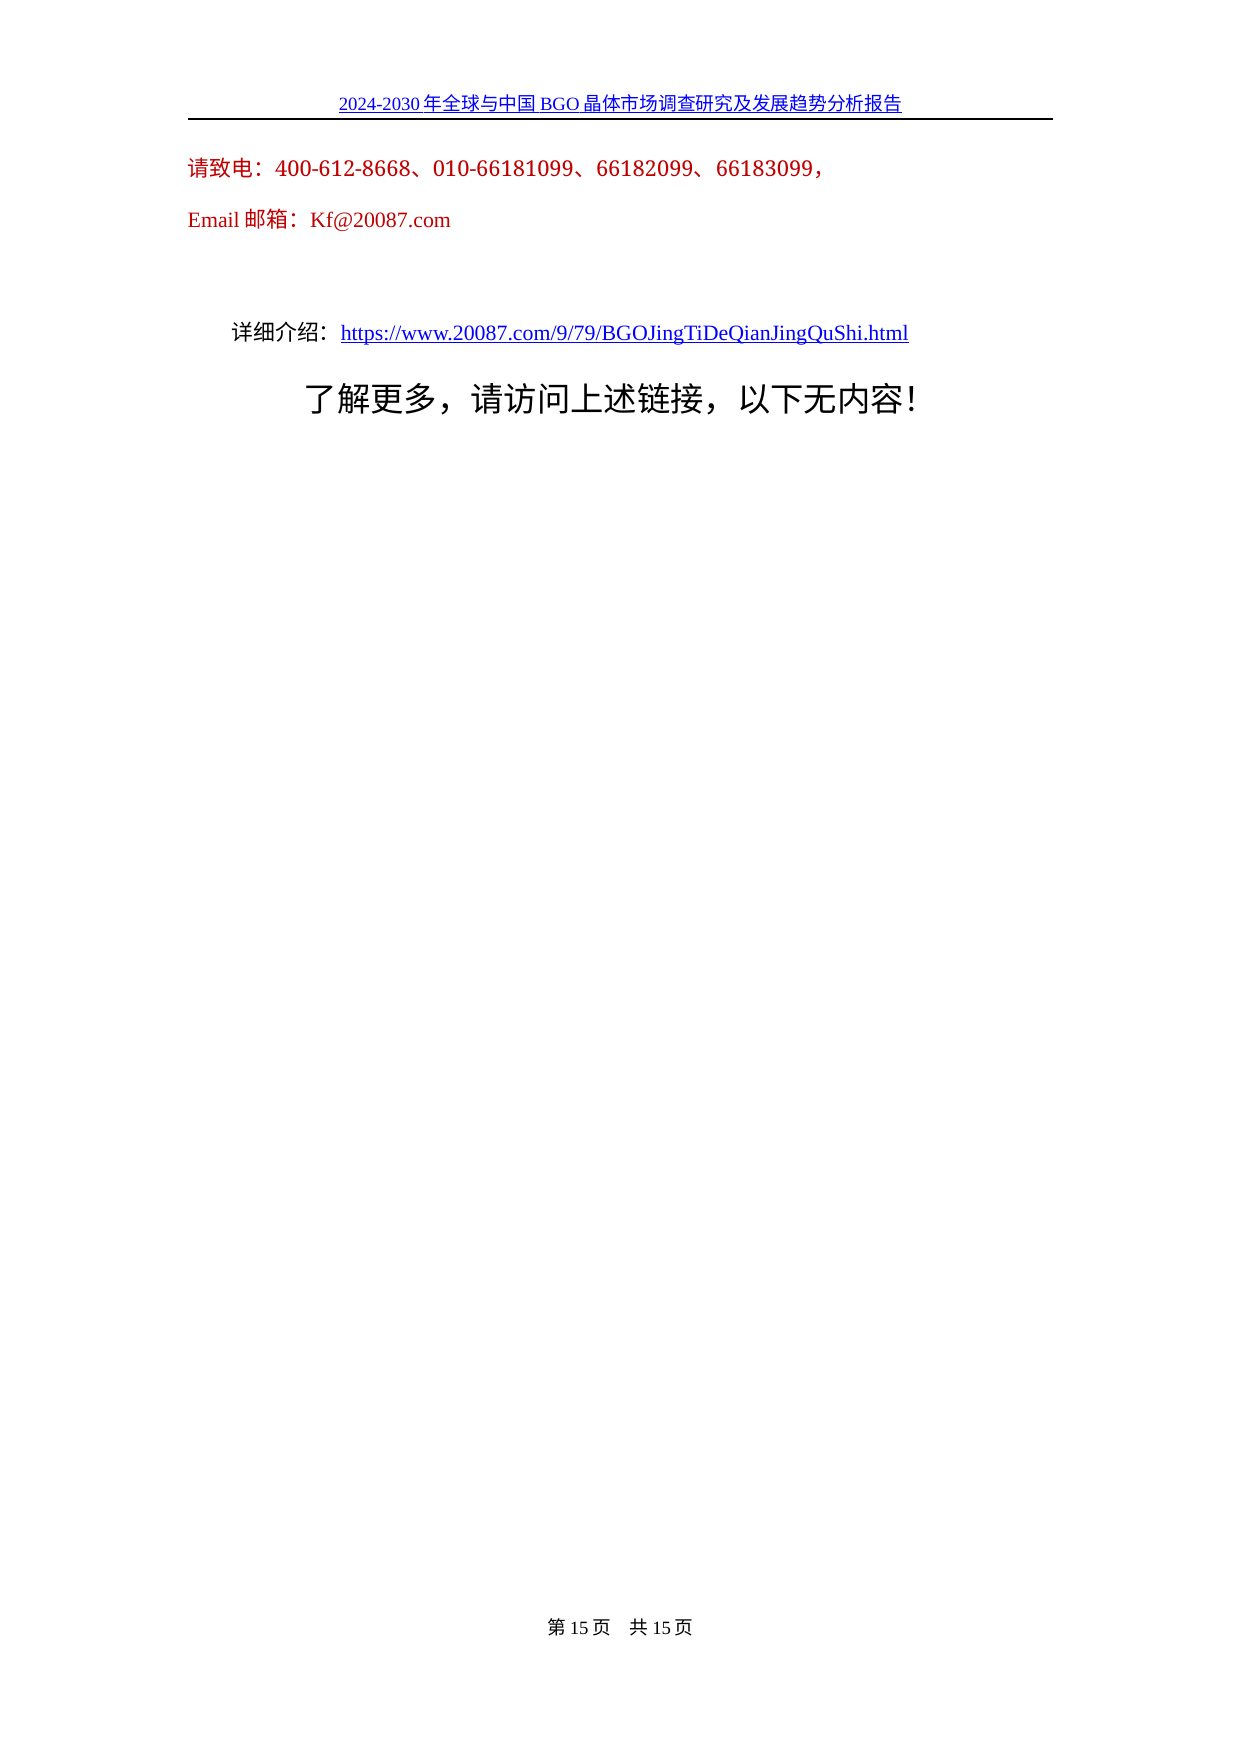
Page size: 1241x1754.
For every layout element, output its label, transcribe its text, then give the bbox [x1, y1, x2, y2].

text Email邮箱：Kf@20087.com [187, 202, 1053, 234]
text 详细介绍：https://www.20087.com/9/79/BGOJingTiDeQianJingQuShi.html [187, 315, 1053, 347]
text 请致电：400-612-8668、010-66181099、66182099、66183099， [187, 150, 1053, 183]
title 了解更多，请访问上述链接，以下无内容！ [187, 365, 1053, 430]
